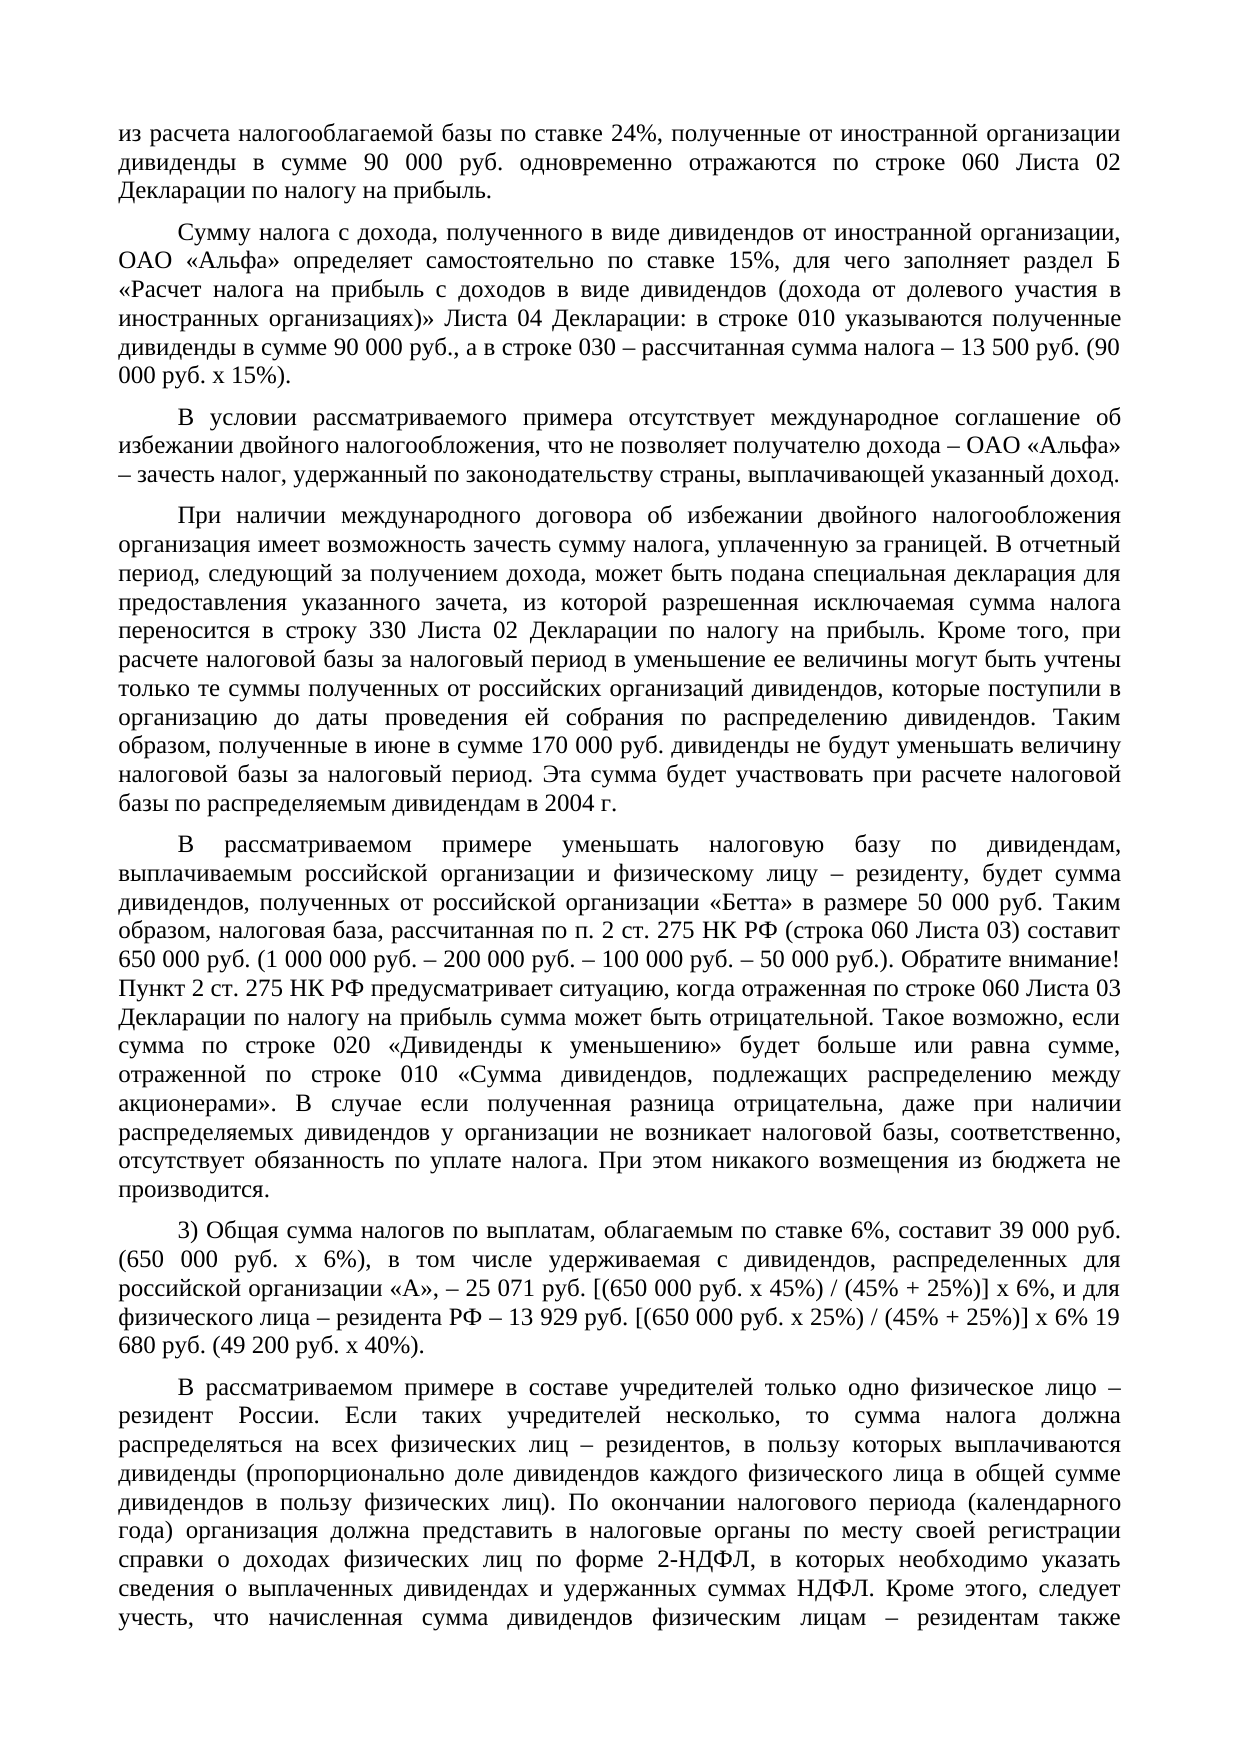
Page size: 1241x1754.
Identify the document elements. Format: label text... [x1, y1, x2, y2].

text Сумму налога с дохода, полученного в виде дивидендов от иностранной организации, ОАО «Альфа» определяет самостоятельно по ставке 15%, для чего заполняет раздел Б «Расчет налога на прибыль с доходов в виде дивидендов (дохода от долевого участия в иностранных организациях)» Листа 04 Декларации: в строке 010 указываются полученные дивиденды в сумме 90 000 руб., а в строке 030 – рассчитанная сумма налога – 13 500 руб. (90 000 руб. х 15%). [118, 217, 1122, 389]
text При наличии международного договора об избежании двойного налогообложения организация имеет возможность зачесть сумму налога, уплаченную за границей. В отчетный период, следующий за получением дохода, может быть подана специальная декларация для предоставления указанного зачета, из которой разрешенная исключаемая сумма налога переносится в строку 330 Листа 02 Декларации по налогу на прибыль. Кроме того, при расчете налоговой базы за налоговый период в уменьшение ее величины могут быть учтены только те суммы полученных от российских организаций дивидендов, которые поступили в организацию до даты проведения ей собрания по распределению дивидендов. Таким образом, полученные в июне в сумме 170 000 руб. дивиденды не будут уменьшать величину налоговой базы за налоговый период. Эта сумма будет участвовать при расчете налоговой базы по распределяемым дивидендам в 2004 г. [118, 501, 1122, 817]
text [118, 118, 1122, 204]
text 3) Общая сумма налогов по выплатам, облагаемым по ставке 6%, составит 39 000 руб. (650 000 руб. х 6%), в том числе удерживаемая с дивидендов, распределенных для российской организации «А», – 25 071 руб. [(650 000 руб. х 45%) / (45% + 25%)] х 6%, и для физического лица – резидента РФ – 13 929 руб. [(650 000 руб. х 25%) / (45% + 25%)] х 6% 19 680 руб. (49 200 руб. х 40%). [118, 1216, 1122, 1359]
text В условии рассматриваемого примера отсутствует международное соглашение об избежании двойного налогообложения, что не позволяет получателю дохода – ОАО «Альфа» – зачесть налог, удержанный по законодательству страны, выплачивающей указанный доход. [118, 402, 1122, 488]
text В рассматриваемом примере уменьшать налоговую базу по дивидендам, выплачиваемым российской организации и физическому лицу – резиденту, будет сумма дивидендов, полученных от российской организации «Бетта» в размере 50 000 руб. Таким образом, налоговая база, рассчитанная по п. 2 ст. 275 НК РФ (строка 060 Листа 03) составит 650 000 руб. (1 000 000 руб. – 200 000 руб. – 100 000 руб. – 50 000 руб.). Обратите внимание! Пункт 2 ст. 275 НК РФ предусматривает ситуацию, когда отраженная по строке 060 Листа 03 Декларации по налогу на прибыль сумма может быть отрицательной. Такое возможно, если сумма по строке 020 «Дивиденды к уменьшению» будет больше или равна сумме, отраженной по строке 010 «Сумма дивидендов, подлежащих распределению между акционерами». В случае если полученная разница отрицательна, даже при наличии распределяемых дивидендов у организации не возникает налоговой базы, соответственно, отсутствует обязанность по уплате налога. При этом никакого возмещения из бюджета не производится. [118, 829, 1122, 1203]
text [118, 1372, 1122, 1631]
